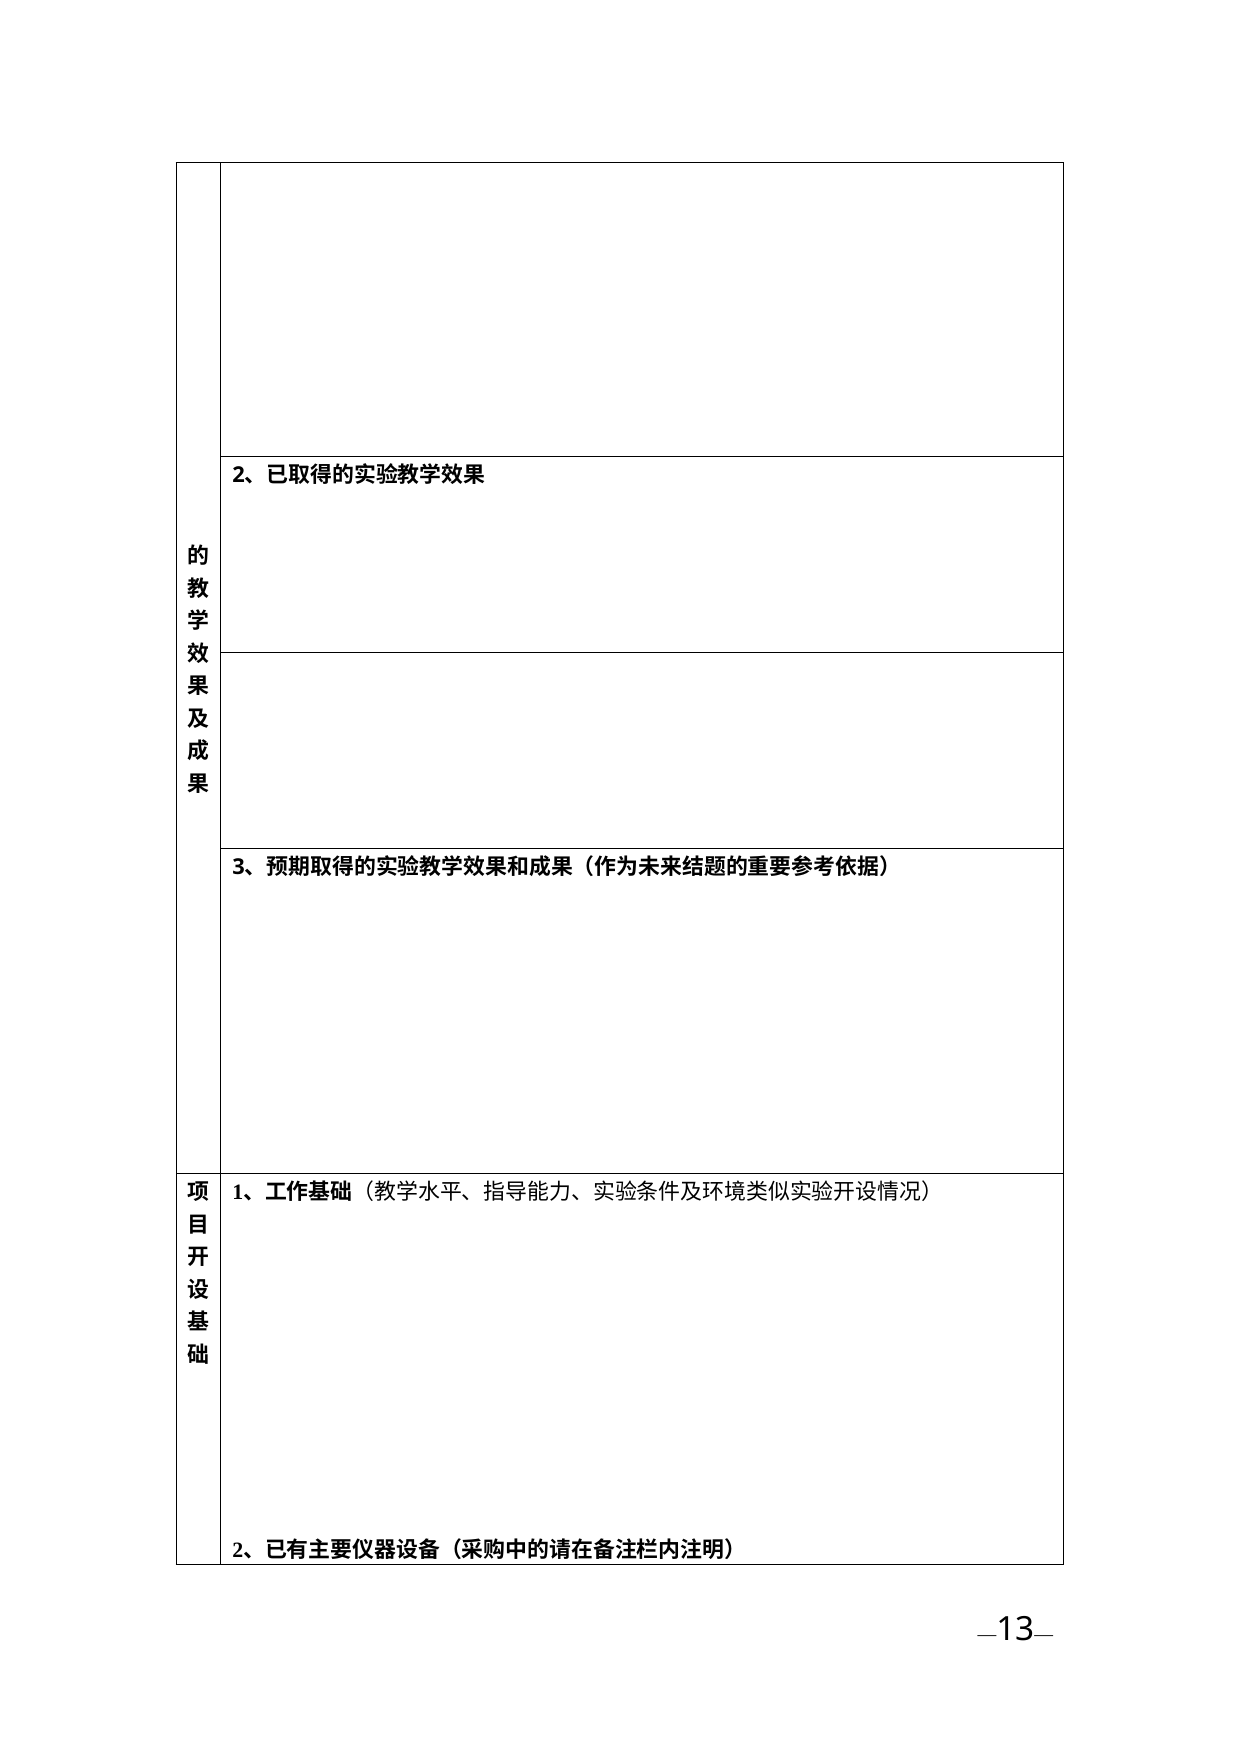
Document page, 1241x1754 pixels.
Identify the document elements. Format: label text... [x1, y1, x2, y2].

table_cell 项目开设基础 [177, 1174, 220, 1564]
table_cell 项目特色及预期取得的教学效果及成果 [177, 163, 220, 1173]
table_cell 1、工作基础（教学水平、指导能力、实验条件及环境类似实验开设情况） 2、已有主要仪器设备（采购中的请在备注栏内注明） [221, 1174, 1063, 1564]
table_cell [221, 653, 1063, 848]
table_cell 2、已取得的实验教学效果 [221, 457, 1063, 652]
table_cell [221, 163, 1063, 456]
table_cell 3、预期取得的实验教学效果和成果（作为未来结题的重要参考依据） [221, 849, 1063, 1173]
